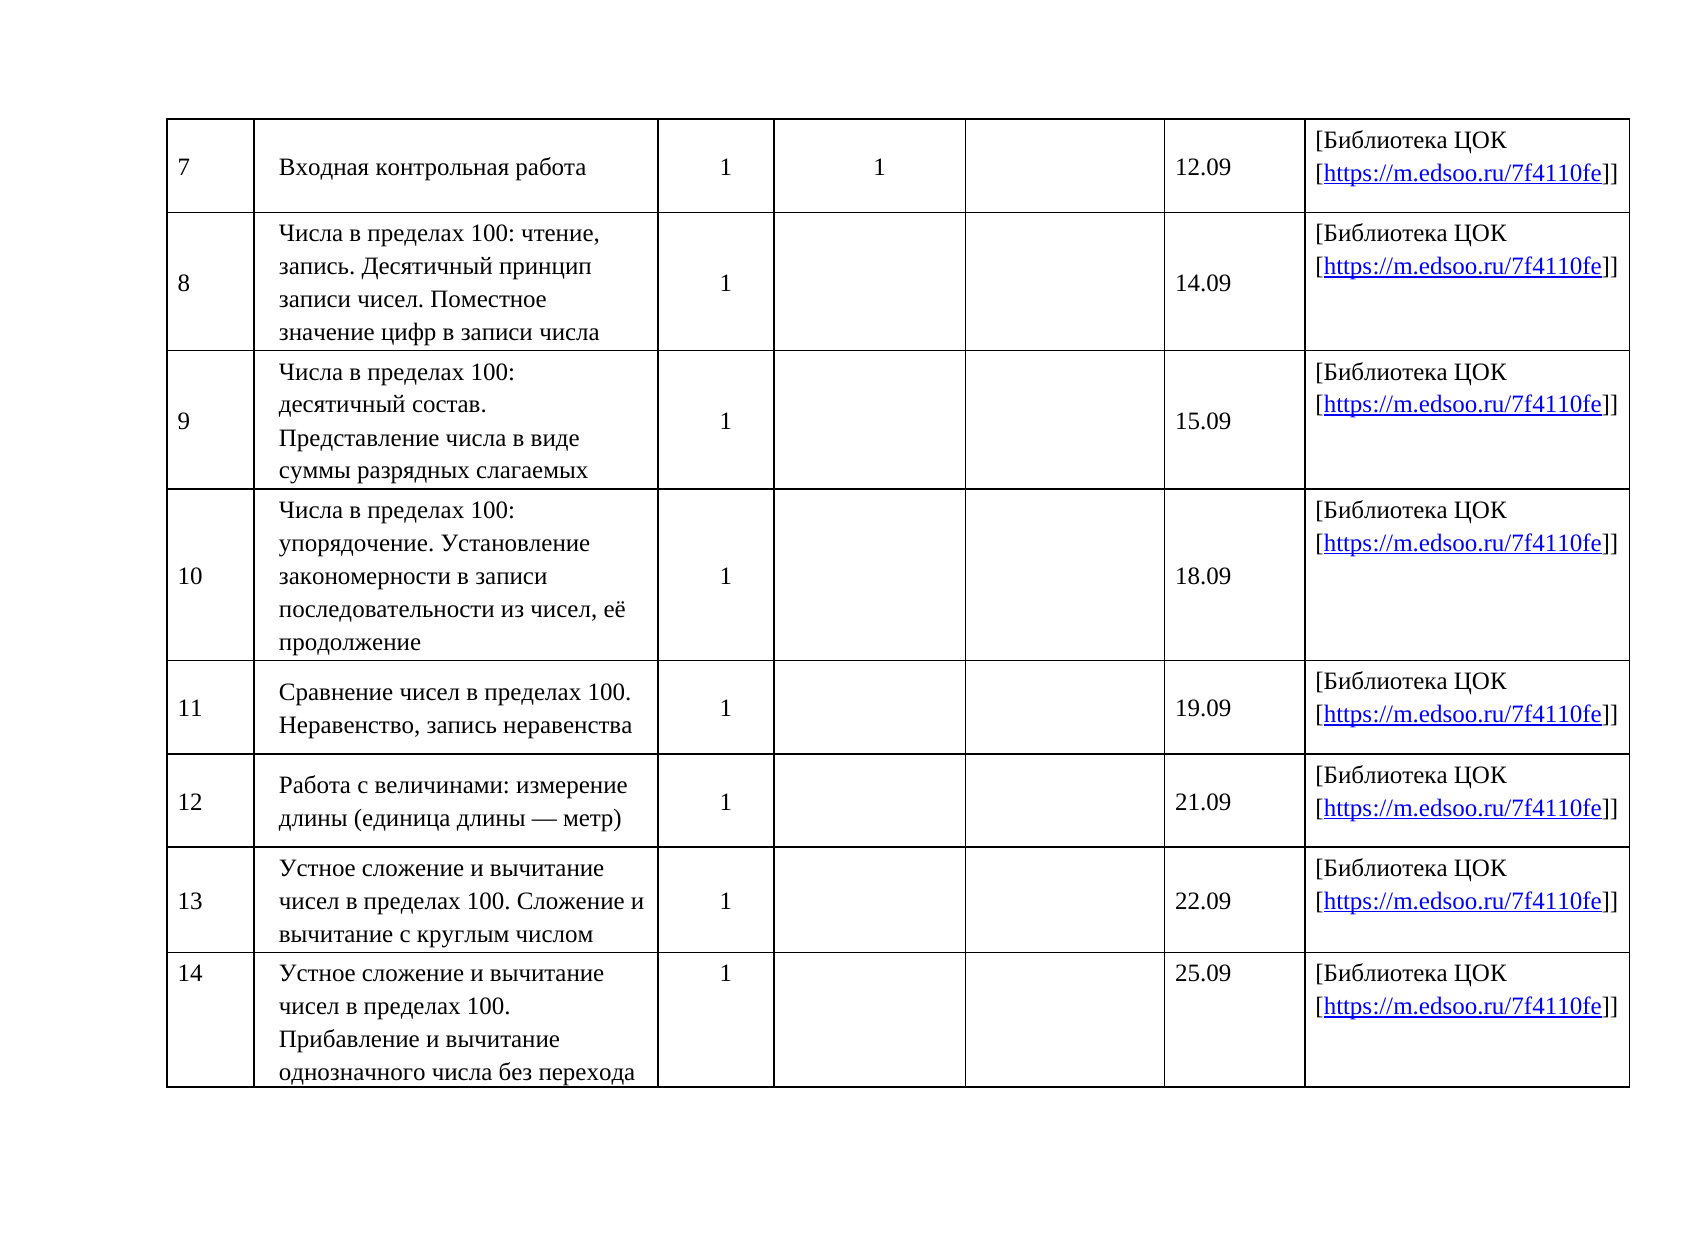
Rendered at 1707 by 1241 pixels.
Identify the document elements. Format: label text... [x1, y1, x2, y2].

table_cell 1 [659, 953, 773, 1086]
table_cell Работа с величинами: измерение длины (единица длины — метр) [255, 755, 657, 846]
table_cell [Библиотека ЦОК [https://m.edsoo.ru/7f4110fe]] [1306, 661, 1629, 753]
table_cell 25.09 [1165, 953, 1304, 1086]
table_cell [966, 120, 1164, 211]
table_cell 1 [659, 351, 773, 488]
table_cell 1 [775, 120, 965, 211]
table_cell [775, 351, 965, 488]
table_cell Числа в пределах 100: десятичный состав. Представление числа в виде суммы разрядных слагаемых [255, 351, 657, 488]
table_cell [775, 213, 965, 350]
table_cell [255, 953, 657, 1086]
table_cell [775, 755, 965, 846]
table_cell Числа в пределах 100: упорядочение. Установление закономерности в записи последовательности из чисел, её продолжение [255, 490, 657, 660]
table_cell 12.09 [1165, 120, 1304, 211]
table_cell [Библиотека ЦОК [https://m.edsoo.ru/7f4110fe]] [1306, 490, 1629, 660]
table_cell Входная контрольная работа [255, 120, 657, 211]
table_cell [Библиотека ЦОК [https://m.edsoo.ru/7f4110fe]] [1306, 351, 1629, 488]
table_cell 21.09 [1165, 755, 1304, 846]
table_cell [1306, 213, 1629, 350]
table_cell 22.09 [1165, 848, 1304, 952]
table_cell [775, 848, 965, 952]
table_cell Сравнение чисел в пределах 100. Неравенство, запись неравенства [255, 661, 657, 753]
table_cell 18.09 [1165, 490, 1304, 660]
table_cell 8 [168, 213, 253, 350]
table_cell 13 [168, 848, 253, 952]
table_cell [Библиотека ЦОК [https://m.edsoo.ru/7f4110fe]] [1306, 848, 1629, 952]
table_cell [966, 755, 1164, 846]
table_cell 14 [168, 953, 253, 1086]
table_cell Числа в пределах 100: чтение, запись. Десятичный принцип записи чисел. Поместное значение цифр в записи числа [255, 213, 657, 350]
table_cell 15.09 [1165, 351, 1304, 488]
table_cell 19.09 [1165, 661, 1304, 753]
table_cell 1 [659, 213, 773, 350]
table_cell 1 [659, 120, 773, 211]
table_cell 1 [659, 661, 773, 753]
table_cell 11 [168, 661, 253, 753]
table_cell [966, 490, 1164, 660]
table_cell 14.09 [1165, 213, 1304, 350]
table_cell [775, 953, 965, 1086]
table_cell [775, 661, 965, 753]
table_cell [Библиотека ЦОК [https://m.edsoo.ru/7f4110fe]] [1306, 755, 1629, 846]
table_cell [775, 490, 965, 660]
table_cell [966, 953, 1164, 1086]
table_cell 7 [168, 120, 253, 211]
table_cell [1306, 120, 1629, 211]
table_cell 1 [659, 490, 773, 660]
table_cell [966, 848, 1164, 952]
table_cell Устное сложение и вычитание чисел в пределах 100. Сложение и вычитание с круглым числом [255, 848, 657, 952]
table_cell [1306, 953, 1629, 1086]
table_cell 1 [659, 848, 773, 952]
table_cell [966, 351, 1164, 488]
table_cell 12 [168, 755, 253, 846]
table_cell [966, 661, 1164, 753]
table_cell 1 [659, 755, 773, 846]
table_cell 9 [168, 351, 253, 488]
table_cell [966, 213, 1164, 350]
table_cell 10 [168, 490, 253, 660]
